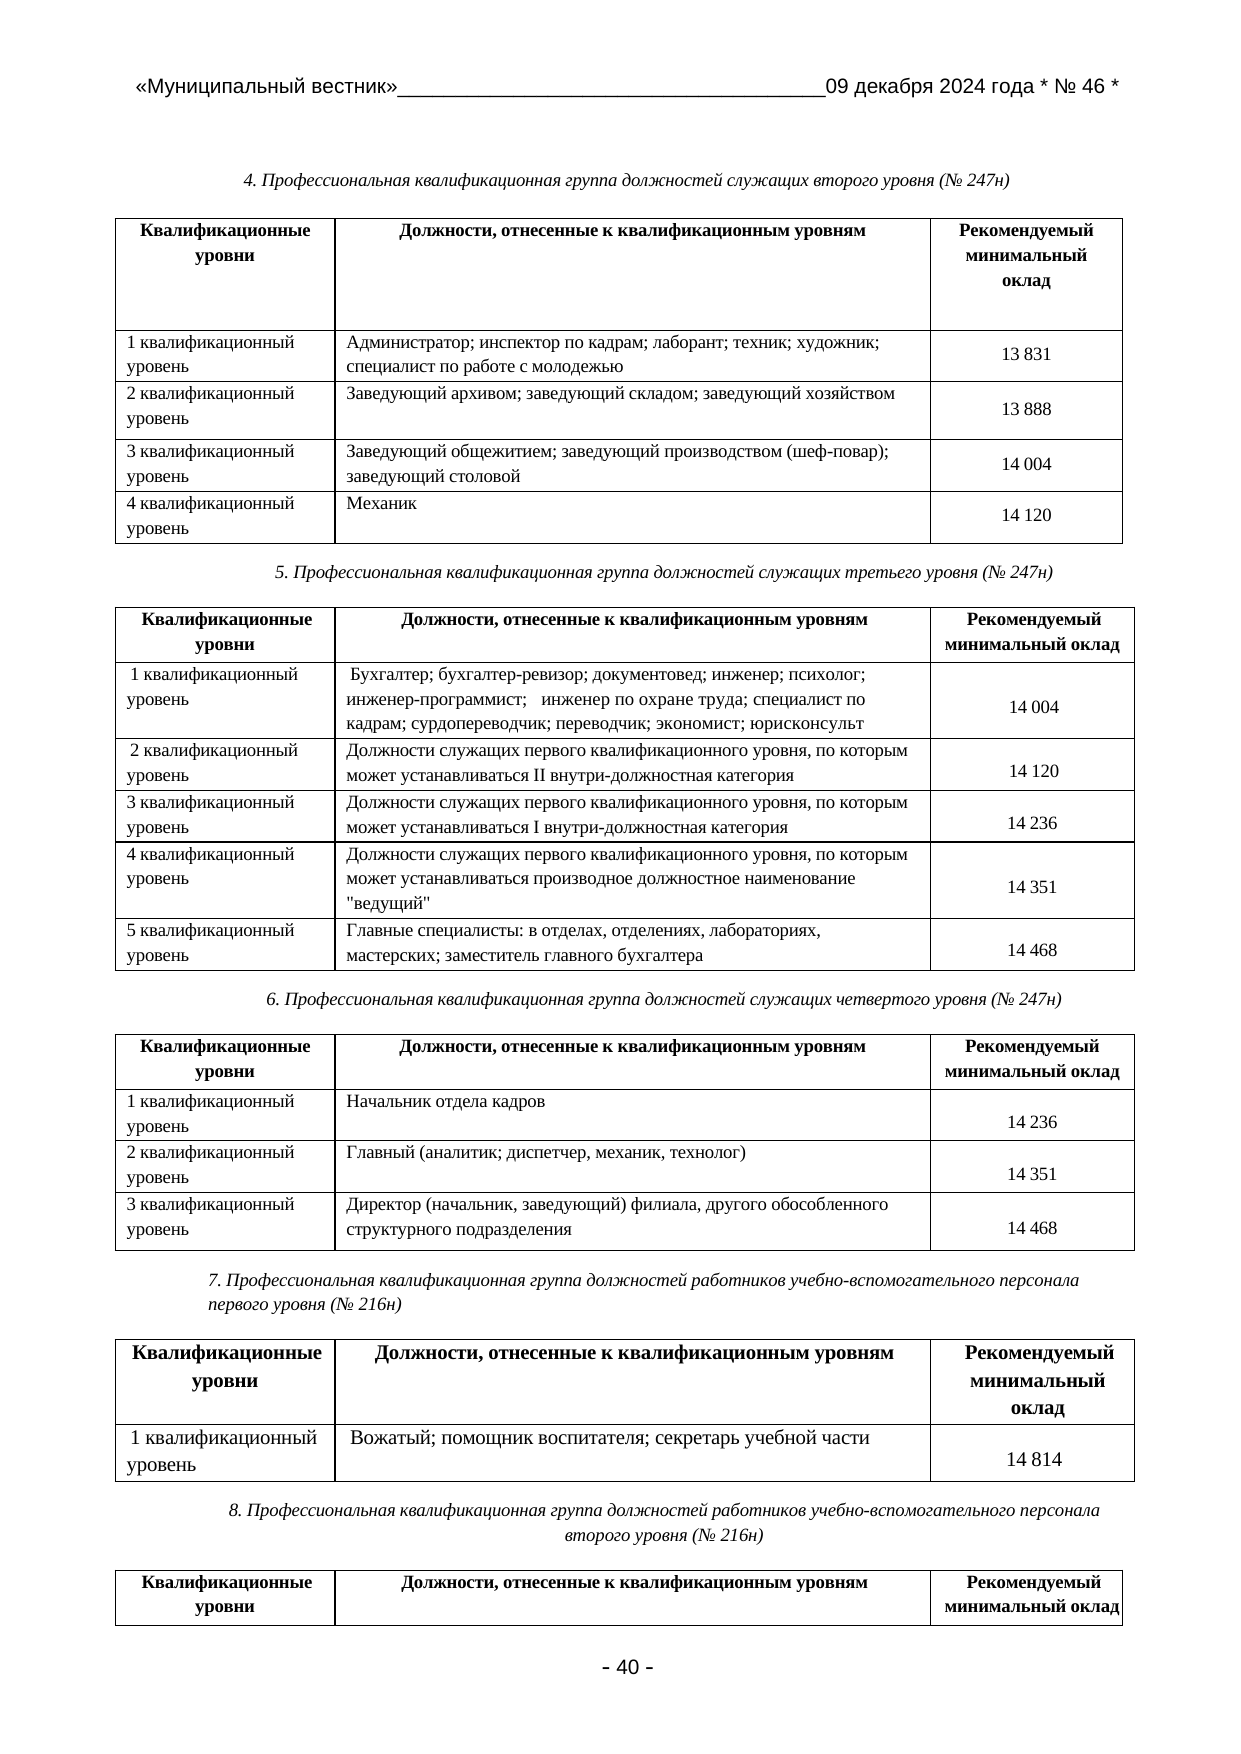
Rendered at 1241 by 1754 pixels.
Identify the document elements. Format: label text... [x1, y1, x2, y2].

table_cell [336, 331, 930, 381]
list 7. Профессиональная квалификационная группа должностей работников учебно-вспомогательного персонала первого уровня (№ 216н) [208, 1268, 1122, 1315]
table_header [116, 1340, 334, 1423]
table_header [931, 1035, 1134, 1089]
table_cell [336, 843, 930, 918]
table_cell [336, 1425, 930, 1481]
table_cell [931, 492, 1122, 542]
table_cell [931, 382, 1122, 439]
list 8. Профессиональная квалификационная группа должностей работников учебно-вспомогательного персонала второго уровня (№ 216н) [208, 1499, 1122, 1545]
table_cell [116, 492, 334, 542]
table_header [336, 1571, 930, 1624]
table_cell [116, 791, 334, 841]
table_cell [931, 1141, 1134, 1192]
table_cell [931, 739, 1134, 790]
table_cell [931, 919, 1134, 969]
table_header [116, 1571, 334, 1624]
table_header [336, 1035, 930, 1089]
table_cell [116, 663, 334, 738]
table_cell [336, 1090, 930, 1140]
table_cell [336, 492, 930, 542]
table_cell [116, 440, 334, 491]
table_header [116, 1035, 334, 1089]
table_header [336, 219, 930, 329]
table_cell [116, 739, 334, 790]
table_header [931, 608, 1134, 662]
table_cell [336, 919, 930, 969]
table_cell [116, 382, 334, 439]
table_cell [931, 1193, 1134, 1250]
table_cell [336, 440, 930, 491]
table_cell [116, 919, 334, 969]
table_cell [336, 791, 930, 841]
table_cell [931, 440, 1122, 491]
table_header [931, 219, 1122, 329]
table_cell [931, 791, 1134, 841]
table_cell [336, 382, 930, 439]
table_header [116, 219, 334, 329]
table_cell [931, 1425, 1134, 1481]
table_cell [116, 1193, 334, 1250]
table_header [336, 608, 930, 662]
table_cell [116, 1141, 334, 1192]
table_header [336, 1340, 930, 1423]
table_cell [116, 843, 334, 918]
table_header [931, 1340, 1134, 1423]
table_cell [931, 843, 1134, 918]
list 6. Профессиональная квалификационная группа должностей служащих четвертого уровня (№ 247н) [208, 988, 1122, 1009]
text 4. Профессиональная квалификационная группа должностей служащих второго уровня (№ 247н) [133, 169, 1122, 190]
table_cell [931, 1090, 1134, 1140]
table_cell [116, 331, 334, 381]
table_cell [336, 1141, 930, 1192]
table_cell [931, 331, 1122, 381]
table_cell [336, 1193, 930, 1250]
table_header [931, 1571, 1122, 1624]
list 5. Профессиональная квалификационная группа должностей служащих третьего уровня (№ 247н) [208, 561, 1122, 582]
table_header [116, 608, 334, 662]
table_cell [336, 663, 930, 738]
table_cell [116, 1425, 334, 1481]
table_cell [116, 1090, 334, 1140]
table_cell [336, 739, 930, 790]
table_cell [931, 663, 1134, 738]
